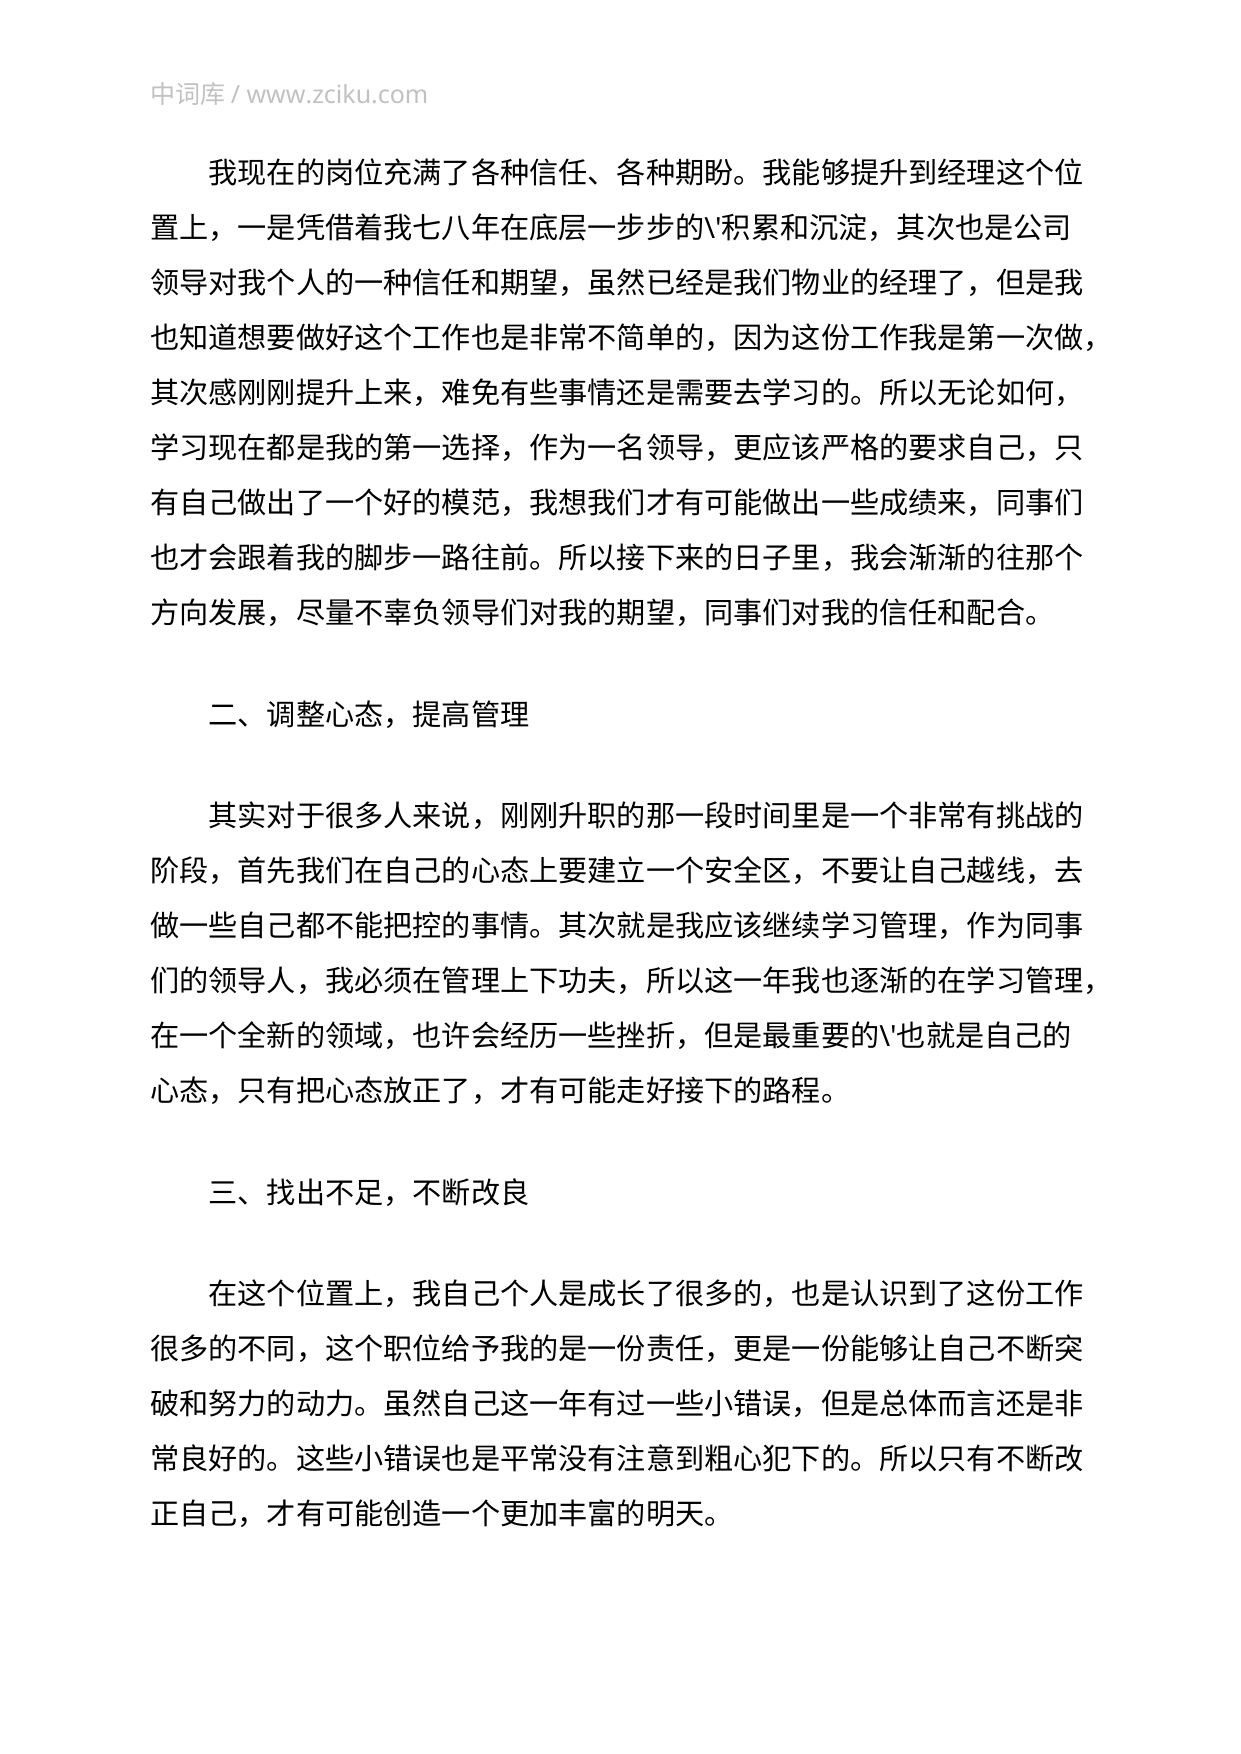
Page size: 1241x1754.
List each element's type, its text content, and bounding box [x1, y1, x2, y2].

text 二、调整心态，提高管理 [150, 691, 1090, 733]
text 三、找出不足，不断改良 [150, 1169, 1090, 1211]
text 其实对于很多人来说，刚刚升职的那一段时间里是一个非常有挑战的阶段，首先我们在自己的心态上要建立一个安全区，不要让自己越线，去做一些自己都不能把控的事情。其次就是我应该继续学习管理，作为同事们的领导人，我必须在管理上下功夫，所以这一年我也逐渐的在学习管理，在一个全新的领域，也许会经历一些挫折，但是最重要的\'也就是自己的心态，只有把心态放正了，才有可能走好接下的路程。 [150, 793, 1090, 1110]
text 我现在的岗位充满了各种信任、各种期盼。我能够提升到经理这个位置上，一是凭借着我七八年在底层一步步的\'积累和沉淀，其次也是公司领导对我个人的一种信任和期望，虽然已经是我们物业的经理了，但是我也知道想要做好这个工作也是非常不简单的，因为这份工作我是第一次做，其次感刚刚提升上来，难免有些事情还是需要去学习的。所以无论如何，学习现在都是我的第一选择，作为一名领导，更应该严格的要求自己，只有自己做出了一个好的模范，我想我们才有可能做出一些成绩来，同事们也才会跟着我的脚步一路往前。所以接下来的日子里，我会渐渐的往那个方向发展，尽量不辜负领导们对我的期望，同事们对我的信任和配合。 [150, 150, 1090, 632]
text 在这个位置上，我自己个人是成长了很多的，也是认识到了这份工作很多的不同，这个职位给予我的是一份责任，更是一份能够让自己不断突破和努力的动力。虽然自己这一年有过一些小错误，但是总体而言还是非常良好的。这些小错误也是平常没有注意到粗心犯下的。所以只有不断改正自己，才有可能创造一个更加丰富的明天。 [150, 1271, 1090, 1533]
